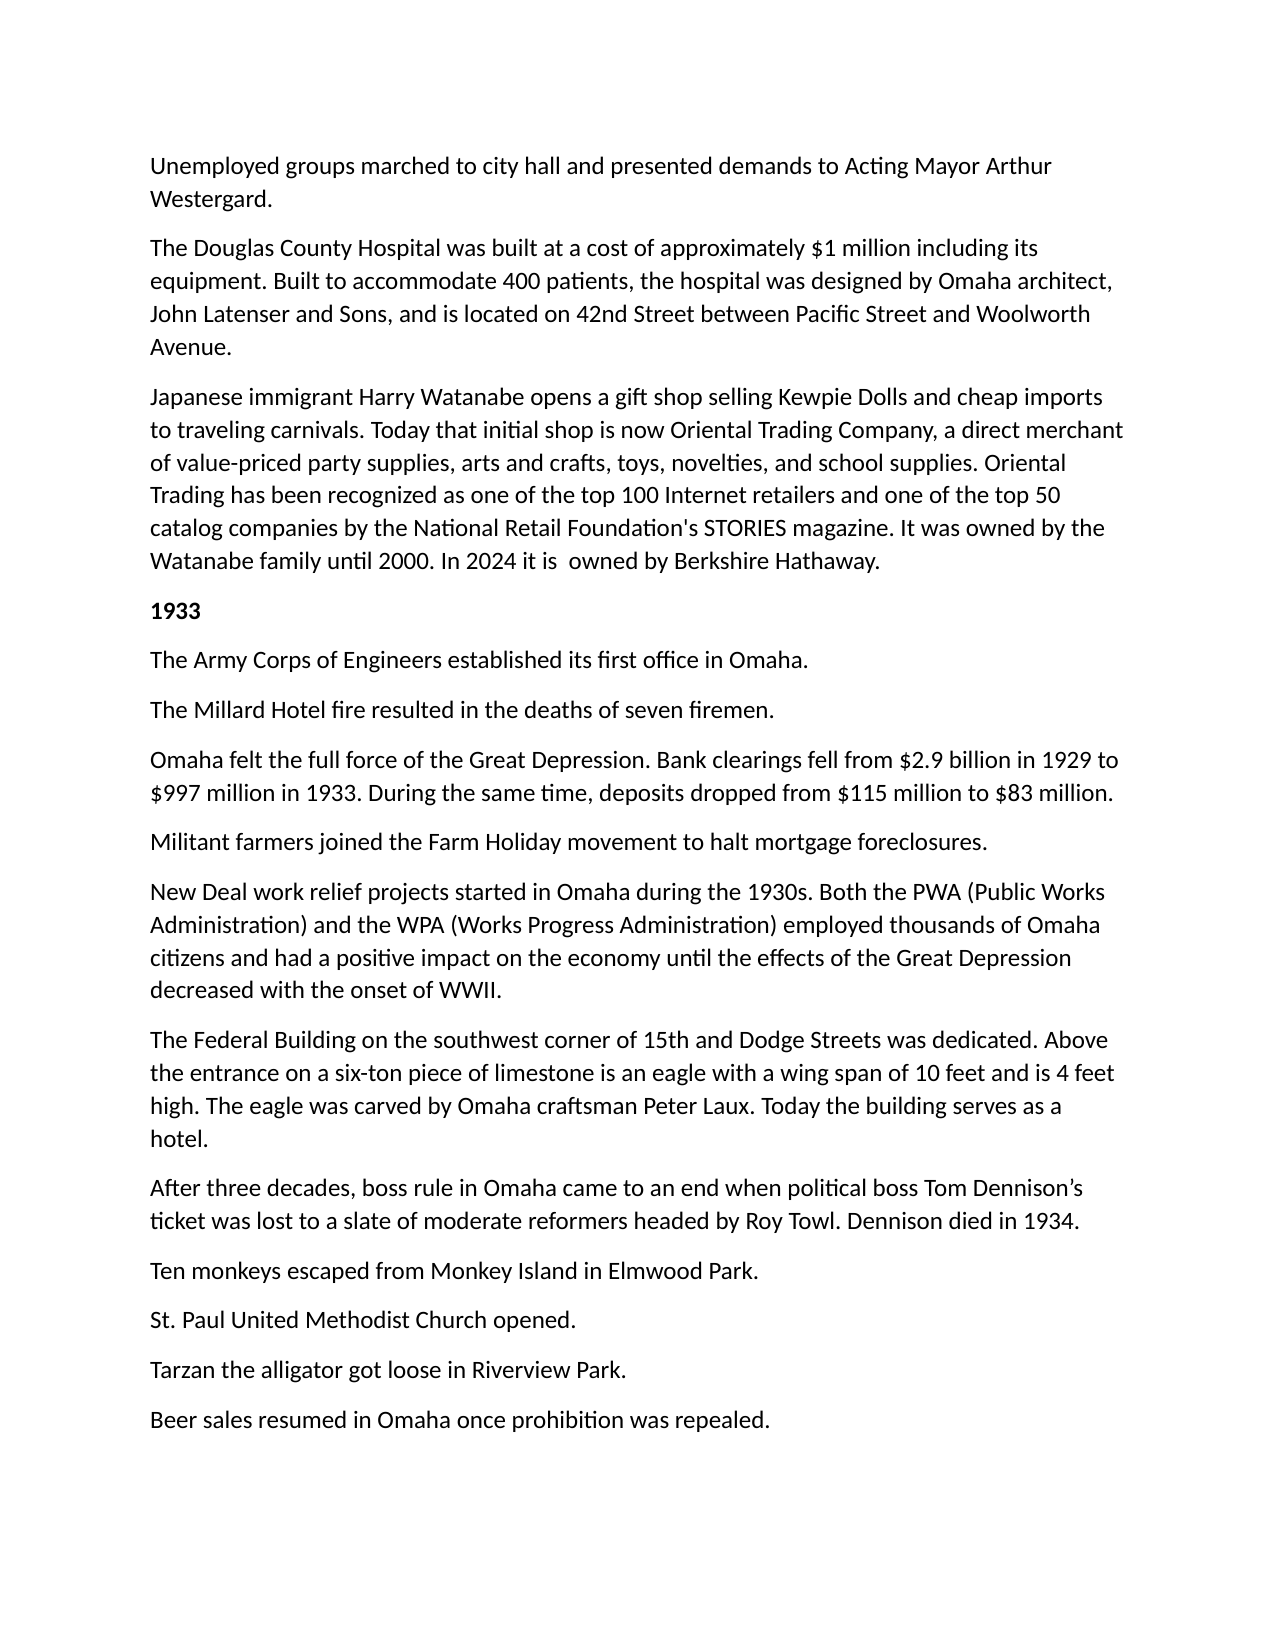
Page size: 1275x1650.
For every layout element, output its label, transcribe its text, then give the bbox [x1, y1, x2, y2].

text The Millard Hotel fire resulted in the deaths of seven firemen. [150, 694, 1125, 725]
text The Douglas County Hospital was built at a cost of approximately $1 million including its equipment. Built to accommodate 400 patients, the hospital was designed by Omaha architect, John Latenser and Sons, and is located on 42nd Street between Pacific Street and Woolworth Avenue. [150, 232, 1125, 362]
text The Army Corps of Engineers established its first office in Omaha. [150, 644, 1125, 675]
text New Deal work relief projects started in Omaha during the 1930s. Both the PWA (Public Works Administration) and the WPA (Works Progress Administration) employed thousands of Omaha citizens and had a positive impact on the economy until the effects of the Great Depression decreased with the onset of WWII. [150, 876, 1125, 1005]
text After three decades, boss rule in Omaha came to an end when political boss Tom Dennison’s ticket was lost to a slate of moderate reformers headed by Roy Towl. Dennison died in 1934. [150, 1172, 1125, 1236]
text The Federal Building on the southwest corner of 15th and Dodge Streets was dedicated. Above the entrance on a six-ton piece of limestone is an eagle with a wing span of 10 feet and is 4 feet high. The eagle was carved by Omaha craftsman Peter Laux. Today the building serves as a hotel. [150, 1024, 1125, 1153]
text Beer sales resumed in Omaha once prohibition was repealed. [150, 1404, 1125, 1434]
text Tarzan the alligator got loose in Riverview Park. [150, 1354, 1125, 1385]
text Ten monkeys escaped from Monkey Island in Elmwood Park. [150, 1255, 1125, 1286]
text Omaha felt the full force of the Great Depression. Bank clearings fell from $2.9 billion in 1929 to $997 million in 1933. During the same time, deposits dropped from $115 million to $83 million. [150, 744, 1125, 807]
text Unemployed groups marched to city hall and presented demands to Acting Mayor Arthur Westergard. [150, 150, 1125, 213]
text Japanese immigrant Harry Watanabe opens a gift shop selling Kewpie Dolls and cheap imports to traveling carnivals. Today that initial shop is now Oriental Trading Company, a direct merchant of value-priced party supplies, arts and crafts, toys, novelties, and school supplies. Oriental Trading has been recognized as one of the top 100 Internet retailers and one of the top 50 catalog companies by the National Retail Foundation's STORIES magazine. It was owned by the Watanabe family until 2000. In 2024 it is owned by Berkshire Hathaway. [150, 381, 1125, 576]
text 1933 [150, 595, 1125, 626]
text Militant farmers joined the Farm Holiday movement to halt mortgage foreclosures. [150, 826, 1125, 857]
text St. Paul United Methodist Church opened. [150, 1304, 1125, 1335]
